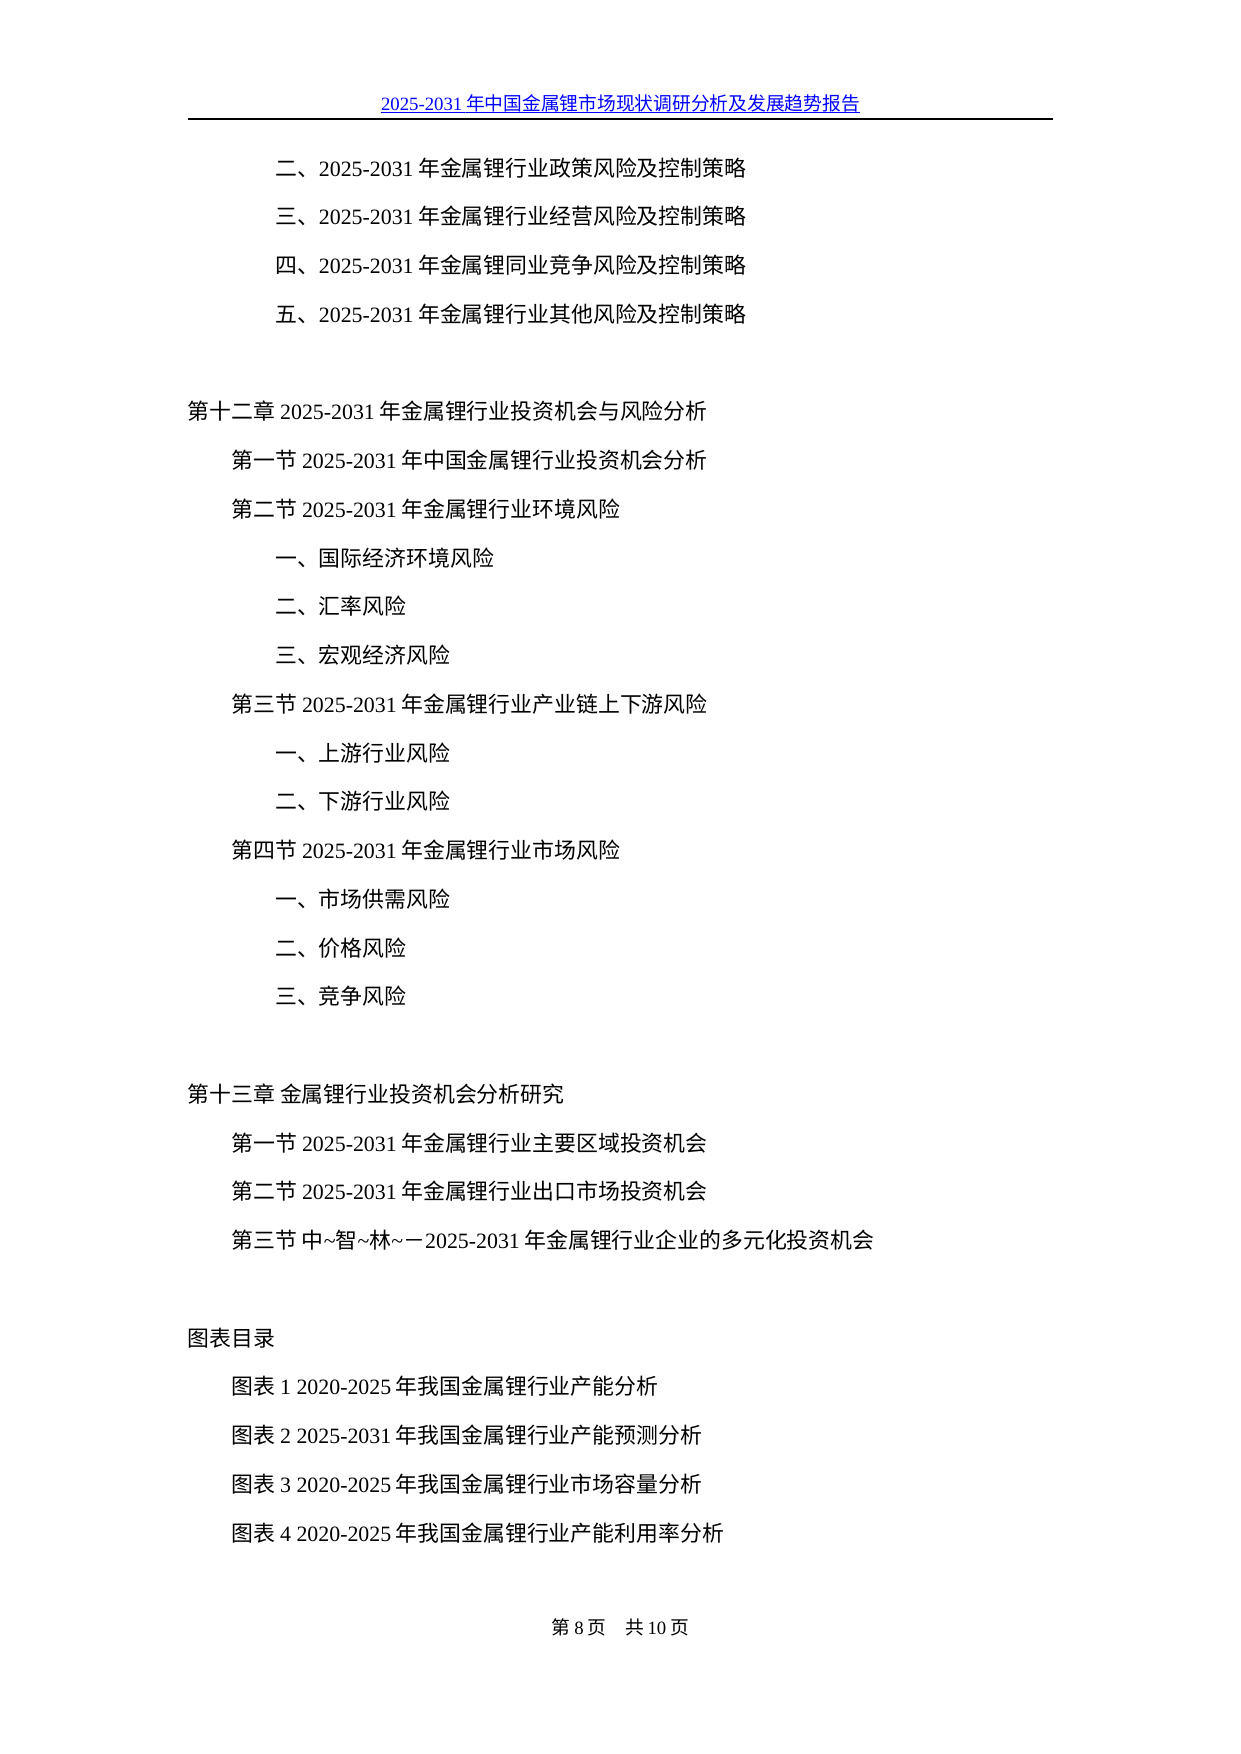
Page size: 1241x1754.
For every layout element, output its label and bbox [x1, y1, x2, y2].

text [187, 150, 1053, 1548]
